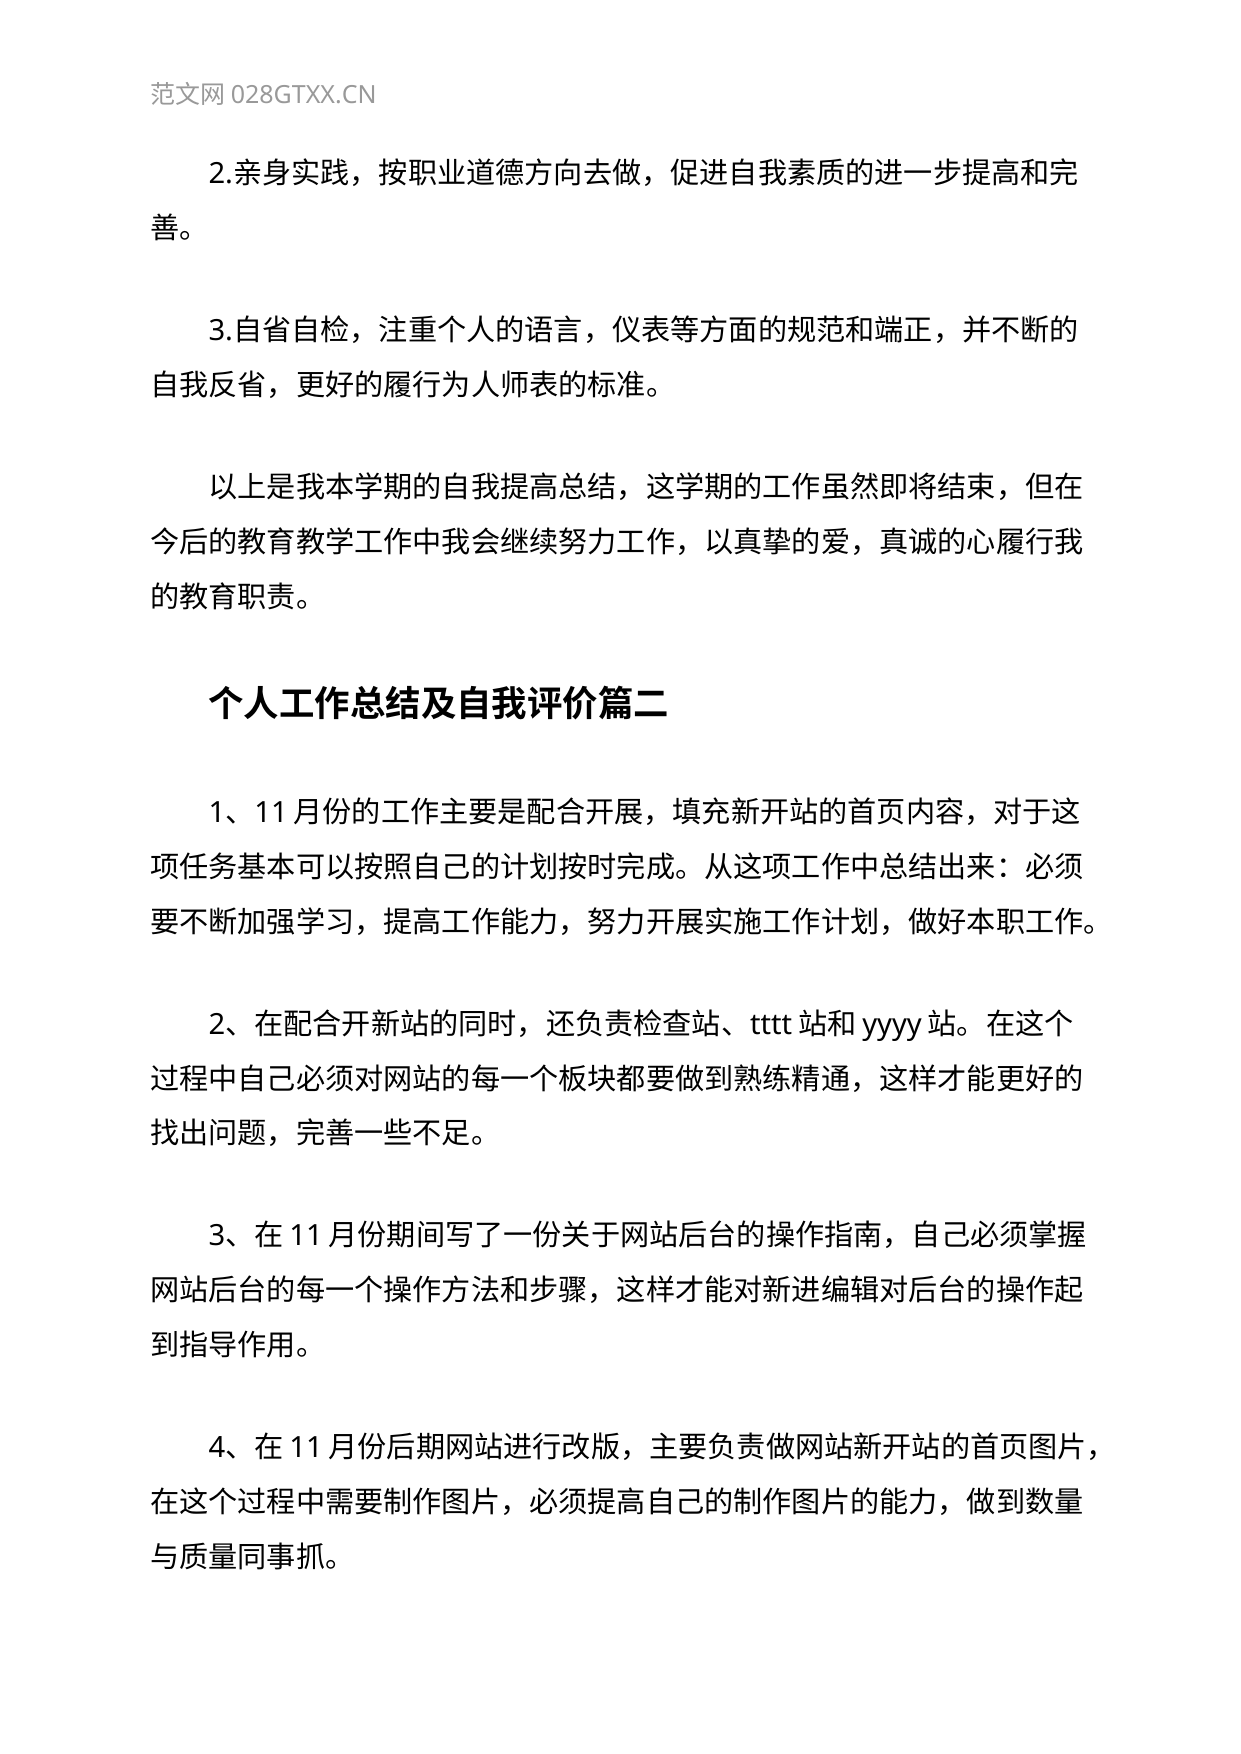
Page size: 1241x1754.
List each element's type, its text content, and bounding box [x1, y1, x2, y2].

text 3.自省自检，注重个人的语言，仪表等方面的规范和端正，并不断的自我反省，更好的履行为人师表的标准。 [150, 307, 1090, 404]
text 4、在11月份后期网站进行改版，主要负责做网站新开站的首页图片，在这个过程中需要制作图片，必须提高自己的制作图片的能力，做到数量与质量同事抓。 [150, 1423, 1090, 1576]
text 2.亲身实践，按职业道德方向去做，促进自我素质的进一步提高和完善。 [150, 150, 1090, 247]
text 以上是我本学期的自我提高总结，这学期的工作虽然即将结束，但在今后的教育教学工作中我会继续努力工作，以真挚的爱，真诚的心履行我的教育职责。 [150, 463, 1090, 616]
text 2、在配合开新站的同时，还负责检查站、tttt站和yyyy站。在这个过程中自己必须对网站的每一个板块都要做到熟练精通，这样才能更好的找出问题，完善一些不足。 [150, 1000, 1090, 1152]
text 个人工作总结及自我评价篇二 [150, 675, 1090, 726]
text 3、在11月份期间写了一份关于网站后台的操作指南，自己必须掌握网站后台的每一个操作方法和步骤，这样才能对新进编辑对后台的操作起到指导作用。 [150, 1212, 1090, 1364]
text 1、11月份的工作主要是配合开展，填充新开站的首页内容，对于这项任务基本可以按照自己的计划按时完成。从这项工作中总结出来：必须要不断加强学习，提高工作能力，努力开展实施工作计划，做好本职工作。 [150, 788, 1090, 941]
